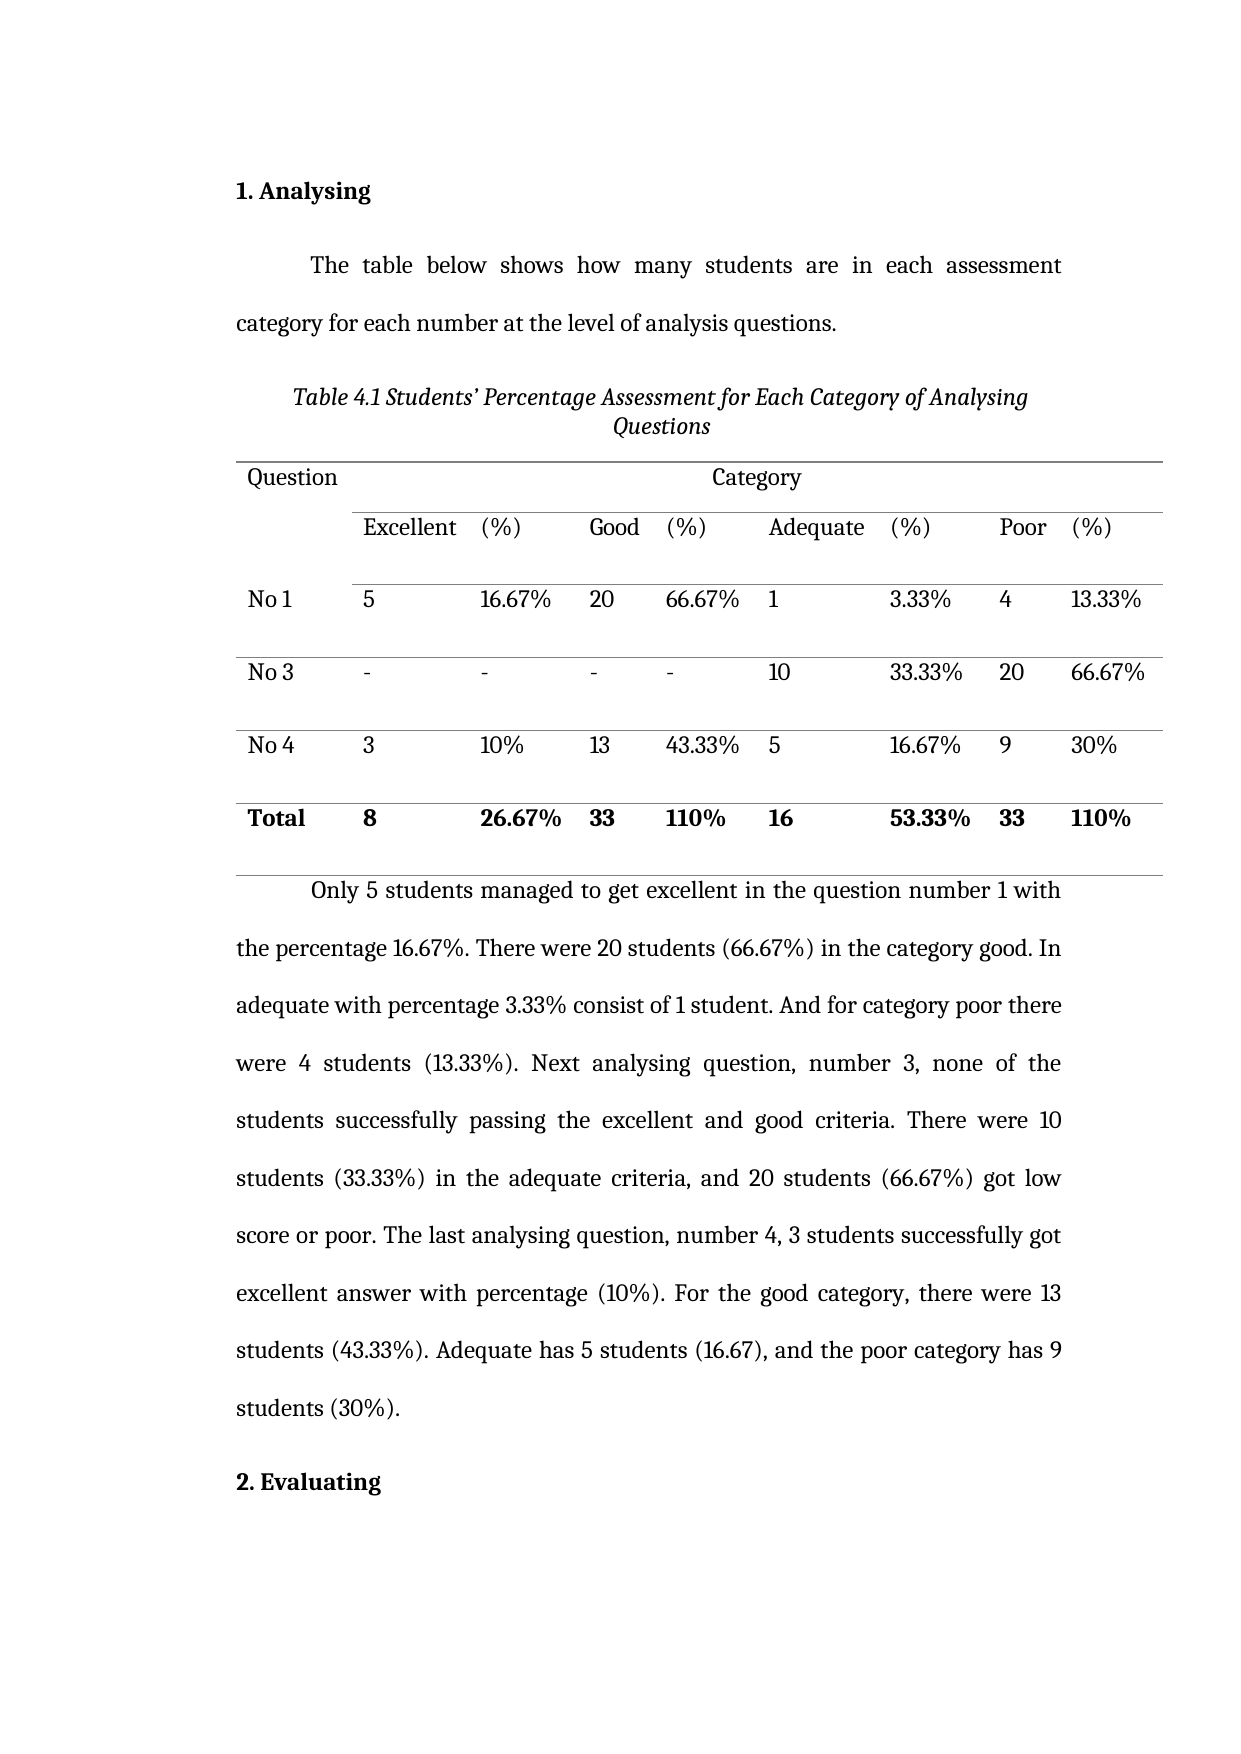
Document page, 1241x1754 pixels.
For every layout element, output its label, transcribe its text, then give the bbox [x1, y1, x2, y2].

table_cell - [655, 658, 757, 730]
table_cell 26.67% [469, 804, 578, 875]
table_cell 5 [757, 731, 879, 802]
table_cell - [578, 658, 654, 730]
table_cell Good [578, 513, 654, 584]
table_cell 9 [988, 731, 1060, 802]
table_cell 16.67% [469, 585, 578, 657]
table_cell 16 [757, 804, 879, 875]
table_cell Excellent [352, 513, 469, 584]
table_cell 30% [1060, 731, 1163, 802]
table_cell 13.33% [1060, 585, 1163, 657]
table_cell Poor [988, 513, 1060, 584]
table_cell 53.33% [879, 804, 988, 875]
table_cell 20 [988, 658, 1060, 730]
table_header Category [352, 463, 1163, 512]
table_cell (%) [1060, 513, 1163, 584]
table_cell 110% [1060, 804, 1163, 875]
table_cell 10% [469, 731, 578, 802]
text 1. Analysing [236, 177, 1063, 206]
table_cell - [352, 658, 469, 730]
table_header Question [236, 463, 352, 584]
table_cell 16.67% [879, 731, 988, 802]
table_cell 3.33% [879, 585, 988, 657]
table_cell - [469, 658, 578, 730]
table_cell 33 [578, 804, 654, 875]
table_cell (%) [655, 513, 757, 584]
text 2. Evaluating [236, 1468, 1063, 1497]
table_cell Adequate [757, 513, 879, 584]
text The table below shows how many students are in each assessment category for each number at the level of analysis questions. [236, 251, 1063, 338]
table_cell (%) [469, 513, 578, 584]
table_cell 5 [352, 585, 469, 657]
text Only 5 students managed to get excellent in the question number 1 with the percentage 16.67%. There were 20 students (66.67%) in the category good. In adequate with percentage 3.33% consist of 1 student. And for category poor there were 4 students (13.33%). Next analysing question, number 3, none of the students successfully passing the excellent and good criteria. There were 10 students (33.33%) in the adequate criteria, and 20 students (66.67%) got low score or poor. The last analysing question, number 4, 3 students successfully got excellent answer with percentage (10%). For the good category, there were 13 students (43.33%). Adequate has 5 students (16.67), and the poor category has 9 students (30%). [236, 876, 1063, 1422]
table_cell (%) [879, 513, 988, 584]
table_cell Total [236, 804, 352, 875]
table_cell 10 [757, 658, 879, 730]
table_cell No 1 [236, 584, 352, 657]
table_cell 3 [352, 731, 469, 802]
table_cell 20 [578, 585, 654, 657]
table_cell 43.33% [655, 731, 757, 802]
table_cell No 3 [236, 658, 352, 730]
table_cell No 4 [236, 731, 352, 802]
table_cell 4 [988, 585, 1060, 657]
table_cell 13 [578, 731, 654, 802]
table_cell 66.67% [655, 585, 757, 657]
table_cell 33 [988, 804, 1060, 875]
table_cell 1 [757, 585, 879, 657]
table_cell 110% [655, 804, 757, 875]
table_cell 8 [352, 804, 469, 875]
table_cell 33.33% [879, 658, 988, 730]
table_cell 66.67% [1060, 658, 1163, 730]
